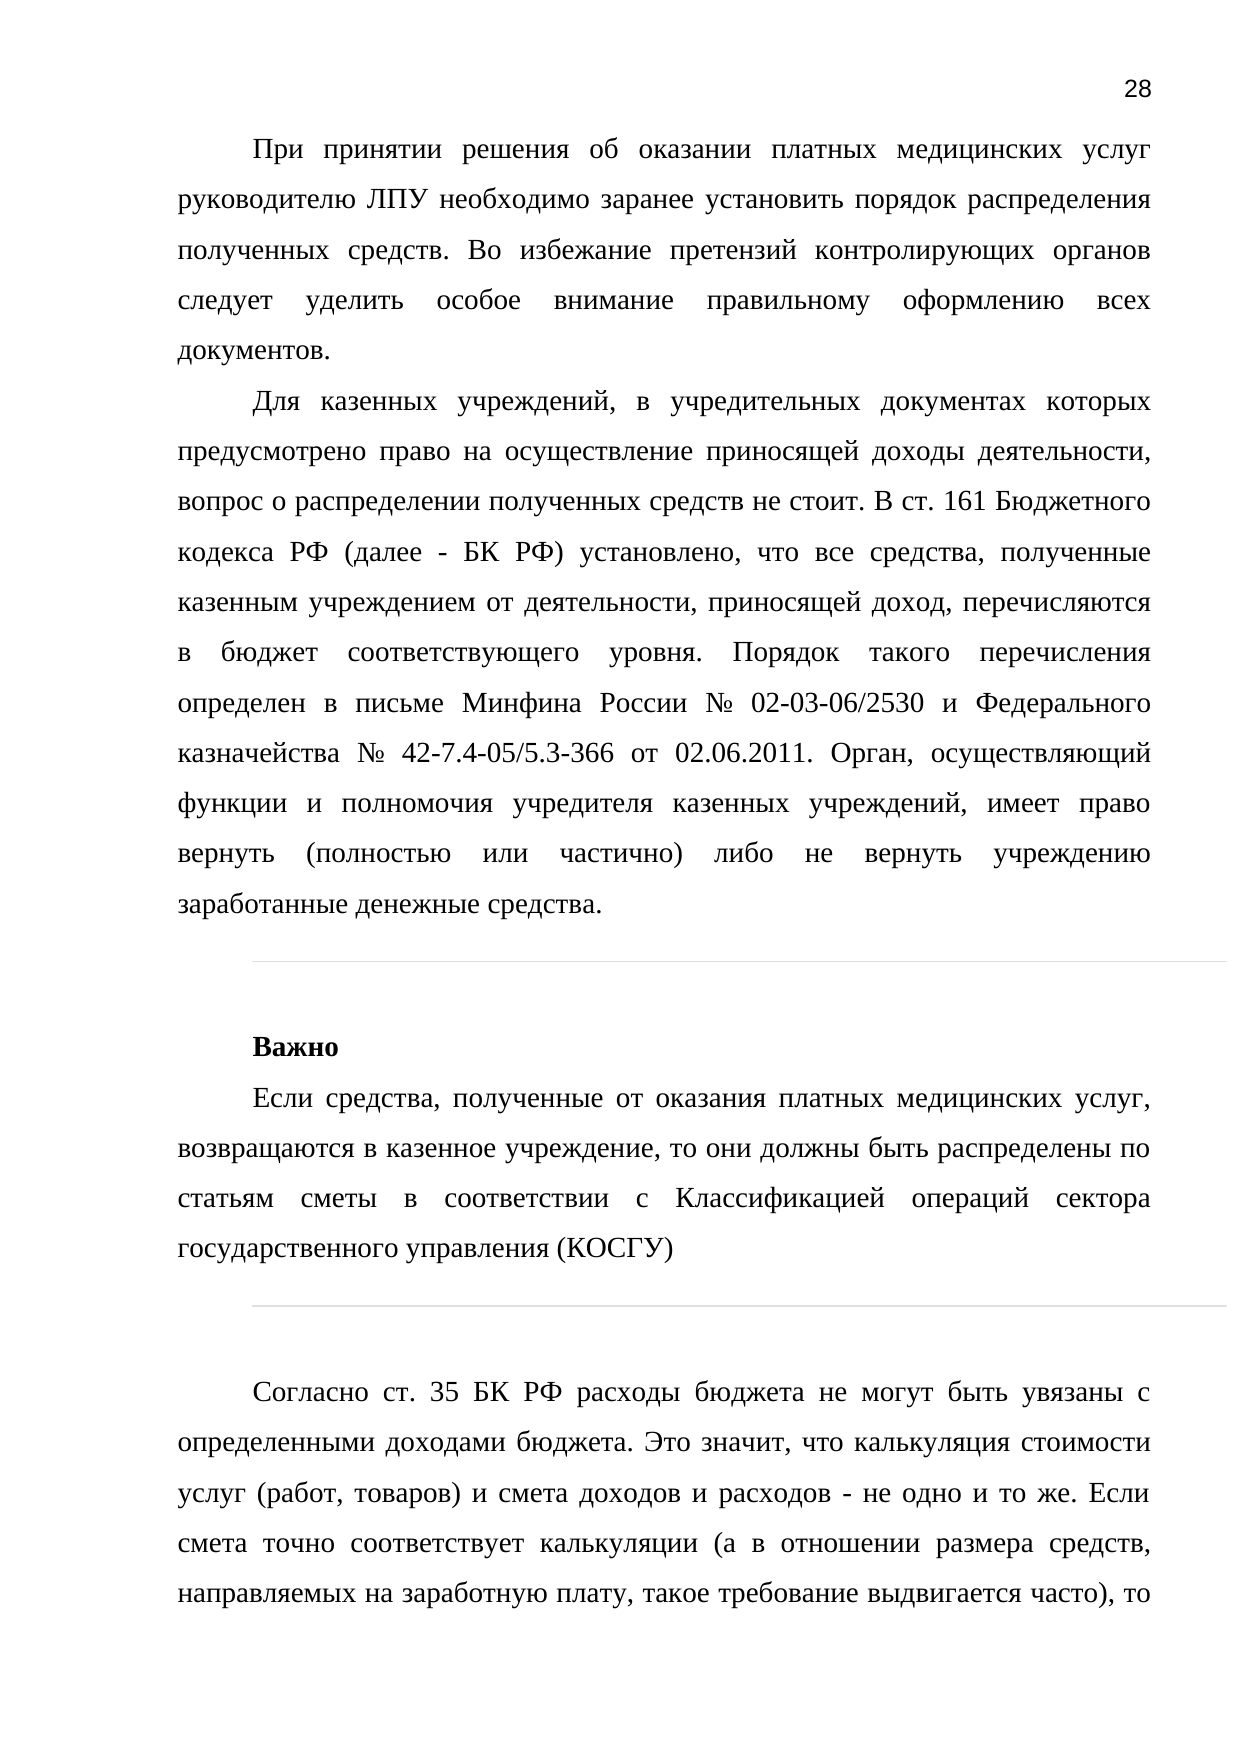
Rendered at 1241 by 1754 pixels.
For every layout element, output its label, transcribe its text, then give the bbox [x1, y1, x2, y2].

text Важно [177, 1029, 1152, 1063]
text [177, 1374, 1152, 1609]
text Если средства, полученные от оказания платных медицинских услуг, возвращаются в казенное учреждение, то они должны быть распределены по статьям сметы в соответствии с Классификацией операций сектора государственного управления (КОСГУ) [177, 1080, 1152, 1264]
text При принятии решения об оказании платных медицинских услуг руководителю ЛПУ необходимо заранее установить порядок распределения полученных средств. Во избежание претензий контролирующих органов следует уделить особое внимание правильному оформлению всех документов. [177, 131, 1152, 366]
text Для казенных учреждений, в учредительных документах которых предусмотрено право на осуществление приносящей доходы деятельности, вопрос о распределении полученных средств не стоит. В ст. 161 Бюджетного кодекса РФ (далее - БК РФ) установлено, что все средства, полученные казенным учреждением от деятельности, приносящей доход, перечисляются в бюджет соответствующего уровня. Порядок такого перечисления определен в письме Минфина России № 02-03-06/2530 и Федерального казначейства № 42-7.4-05/5.3-366 от 02.06.2011. Орган, осуществляющий функции и полномочия учредителя казенных учреждений, имеет право вернуть (полностью или частично) либо не вернуть учреждению заработанные денежные средства. [177, 383, 1152, 919]
